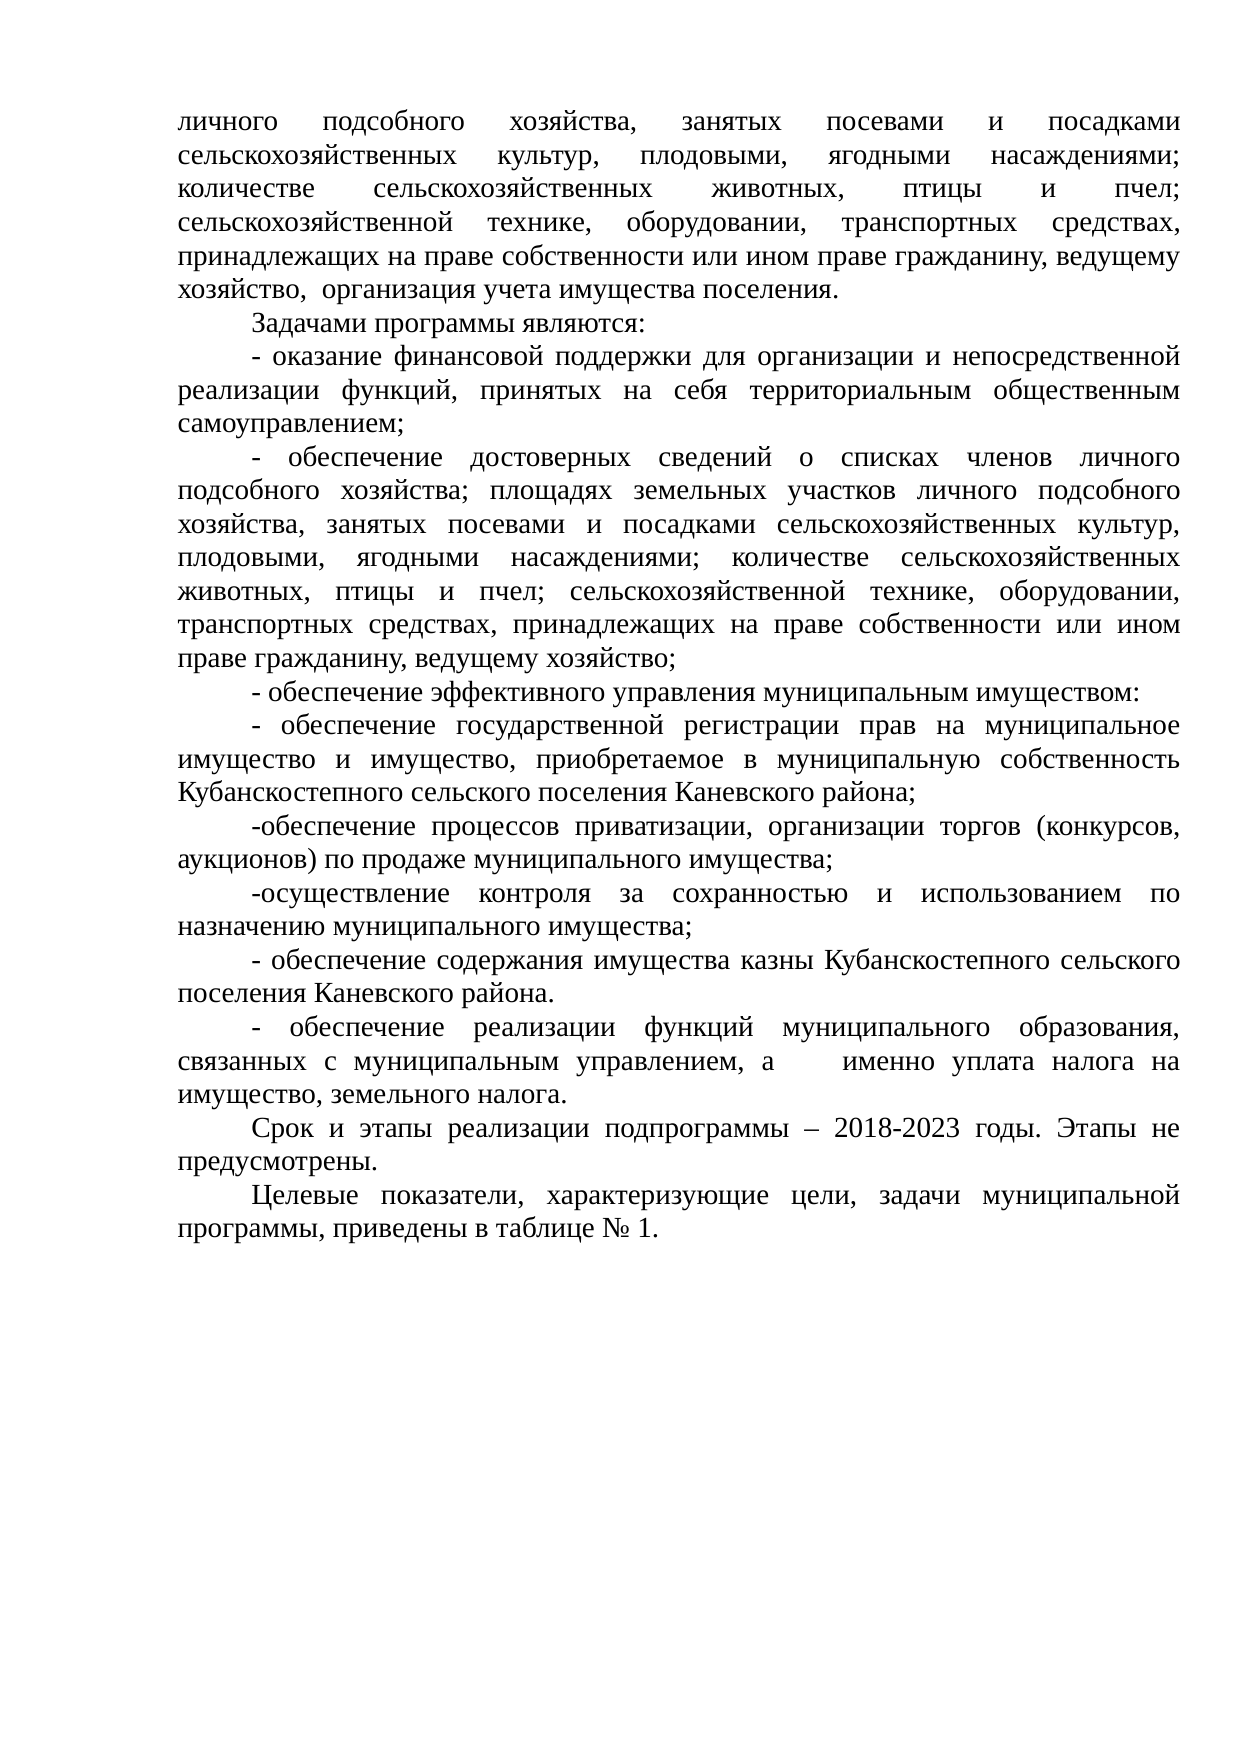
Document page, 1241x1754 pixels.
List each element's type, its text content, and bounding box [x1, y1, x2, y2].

text Задачами программы являются: [177, 305, 1181, 338]
text - обеспечение реализации функций муниципального образования, связанных с муниципальным управлением, а именно уплата налога на имущество, земельного налога. [177, 1009, 1181, 1110]
text Целевые показатели, характеризующие цели, задачи муниципальной программы, приведены в таблице № 1. [177, 1177, 1181, 1244]
text - обеспечение достоверных сведений о списках членов личного подсобного хозяйства; площадях земельных участков личного подсобного хозяйства, занятых посевами и посадками сельскохозяйственных культур, плодовыми, ягодными насаждениями; количестве сельскохозяйственных животных, птицы и пчел; сельскохозяйственной технике, оборудовании, транспортных средствах, принадлежащих на праве собственности или ином праве гражданину, ведущему хозяйство; [177, 439, 1181, 674]
text - обеспечение эффективного управления муниципальным имуществом: [177, 674, 1181, 707]
text - обеспечение государственной регистрации прав на муниципальное имущество и имущество, приобретаемое в муниципальную собственность Кубанскостепного сельского поселения Каневского района; [177, 707, 1181, 808]
text -обеспечение процессов приватизации, организации торгов (конкурсов, аукционов) по продаже муниципального имущества; [177, 808, 1181, 875]
text - обеспечение содержания имущества казны Кубанскостепного сельского поселения Каневского района. [177, 942, 1181, 1009]
text -осуществление контроля за сохранностью и использованием по назначению муниципального имущества; [177, 875, 1181, 942]
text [177, 103, 1181, 305]
text Срок и этапы реализации подпрограммы – 2018-2023 годы. Этапы не предусмотрены. [177, 1110, 1181, 1177]
text - оказание финансовой поддержки для организации и непосредственной реализации функций, принятых на себя территориальным общественным самоуправлением; [177, 338, 1181, 439]
